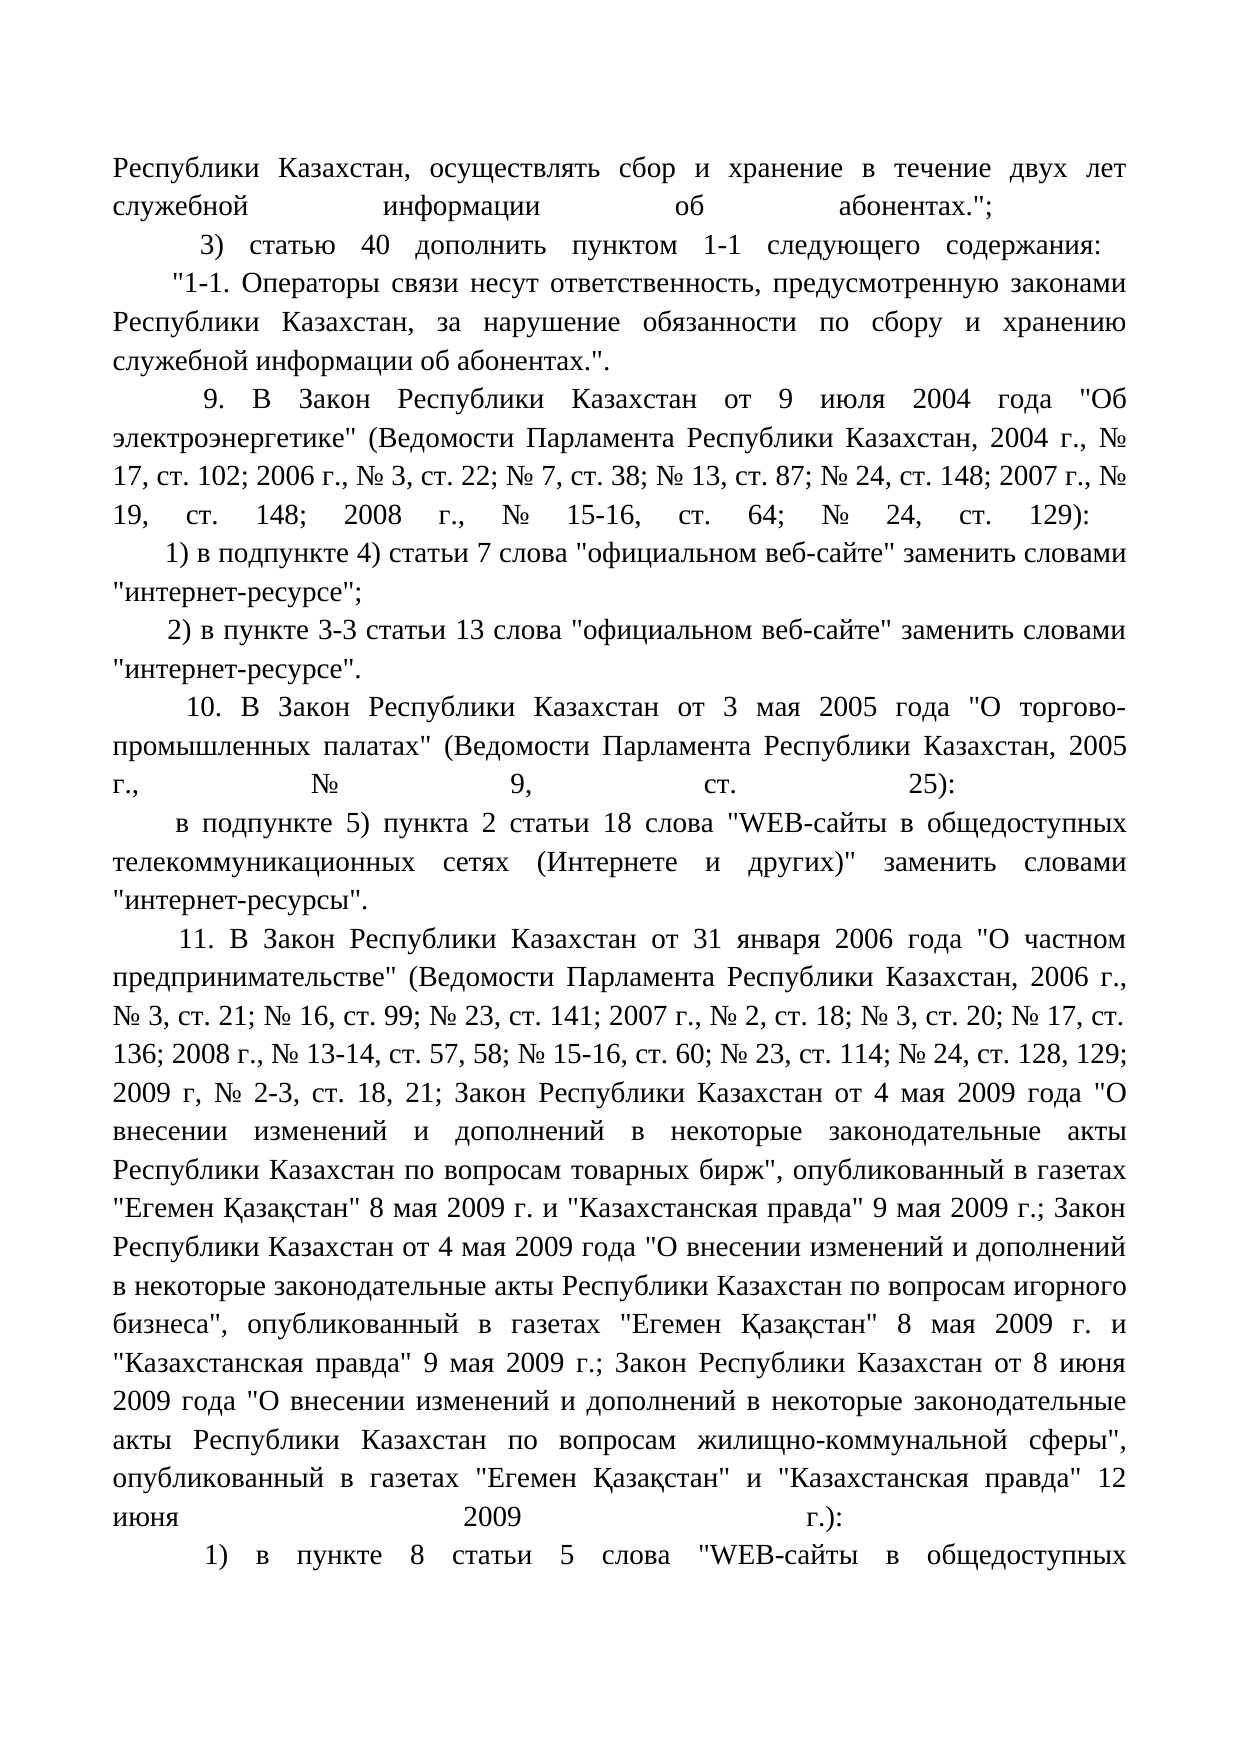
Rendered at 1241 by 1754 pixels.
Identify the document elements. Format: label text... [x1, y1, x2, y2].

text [112, 150, 1128, 376]
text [112, 921, 1128, 1571]
text 9. В Закон Республики Казахстан от 9 июля 2004 года "Об электроэнергетике" (Ведомости Парламента Республики Казахстан, 2004 г., № 17, ст. 102; 2006 г., № 3, ст. 22; № 7, ст. 38; № 13, ст. 87; № 24, ст. 148; 2007 г., № 19, ст. 148; 2008 г., № 15-16, ст. 64; № 24, ст. 129): 1) в подпункте 4) статьи 7 слова "официальном веб-сайте" заменить словами "интернет-ресурсе"; 2) в пункте 3-3 статьи 13 слова "официальном веб-сайте" заменить словами "интернет-ресурсе". [112, 381, 1128, 684]
text 10. В Закон Республики Казахстан от 3 мая 2005 года "О торгово-промышленных палатах" (Ведомости Парламента Республики Казахстан, 2005 г., № 9, ст. 25): в подпункте 5) пункта 2 статьи 18 слова "WEB-сайты в общедоступных телекоммуникационных сетях (Интернете и других)" заменить словами "интернет-ресурсы". [112, 689, 1128, 916]
